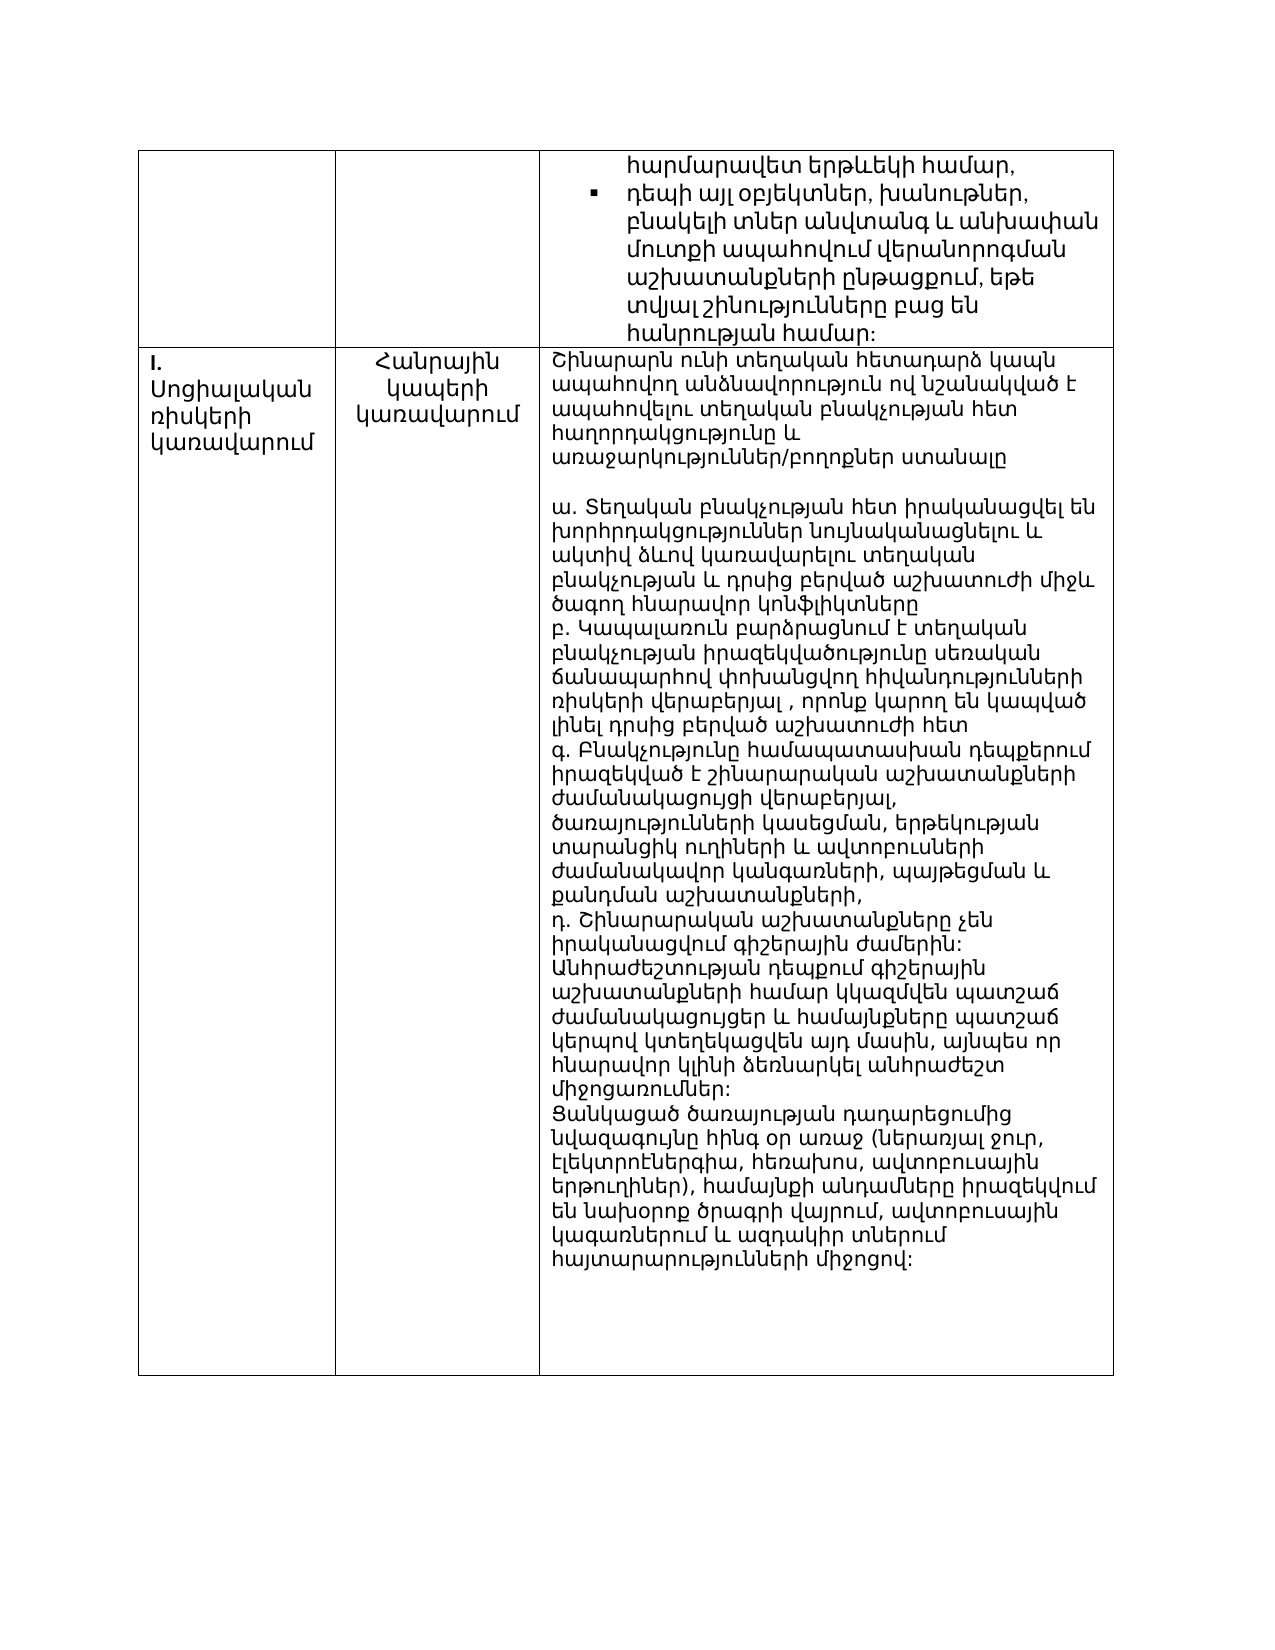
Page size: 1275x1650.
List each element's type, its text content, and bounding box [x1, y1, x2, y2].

table_cell Հանրային կապերի կառավարում [336, 348, 539, 1374]
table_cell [336, 151, 539, 347]
table_cell I. Սոցիալական ռիսկերի կառավարում [139, 348, 335, 1374]
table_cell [139, 151, 335, 347]
table_cell Շինարարն ունի տեղական հետադարձ կապն ապահովող անձնավորություն ով նշանակված է ապահովելու տեղական բնակչության հետ հաղորդակցությունը և առաջարկություններ/բողոքներ ստանալը ա. Տեղական բնակչության հետ իրականացվել են խորհրդակցություններ նույնականացնելու և ակտիվ ձևով կառավարելու տեղական բնակչության և դրսից բերված աշխատուժի միջև ծագող հնարավոր կոնֆլիկտները բ. Կապալառուն բարձրացնում է տեղական բնակչության իրազեկվածությունը սեռական ճանապարհով փոխանցվող հիվանդությունների ռիսկերի վերաբերյալ , որոնք կարող են կապված լինել դրսից բերված աշխատուժի հետ գ. Բնակչությունը համապատասխան դեպքերում իրազեկված է շինարարական աշխատանքների ժամանակացույցի վերաբերյալ, ծառայությունների կասեցման, երթեկության տարանցիկ ուղիների և ավտոբուսների ժամանակավոր կանգառների, պայթեցման և քանդման աշխատանքների, դ. Շինարարական աշխատանքները չեն իրականացվում գիշերային ժամերին: Անհրաժեշտության դեպքում գիշերային աշխատանքների համար կկազմվեն պատշաճ ժամանակացույցեր և համայնքները պատշաճ կերպով կտեղեկացվեն այդ մասին, այնպես որ հնարավոր կլինի ձեռնարկել անհրաժեշտ միջոցառումներ: Ցանկացած ծառայության դադարեցումից նվազագույնը հինգ օր առաջ (ներառյալ ջուր, էլեկտրոէներգիա, հեռախոս, ավտոբուսային երթուղիներ), համայնքի անդամները իրազեկվում են նախօրոք ծրագրի վայրում, ավտոբուսային կագառներում և ազդակիր տներում հայտարարությունների միջոցով: [540, 348, 1113, 1374]
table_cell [540, 151, 1113, 347]
